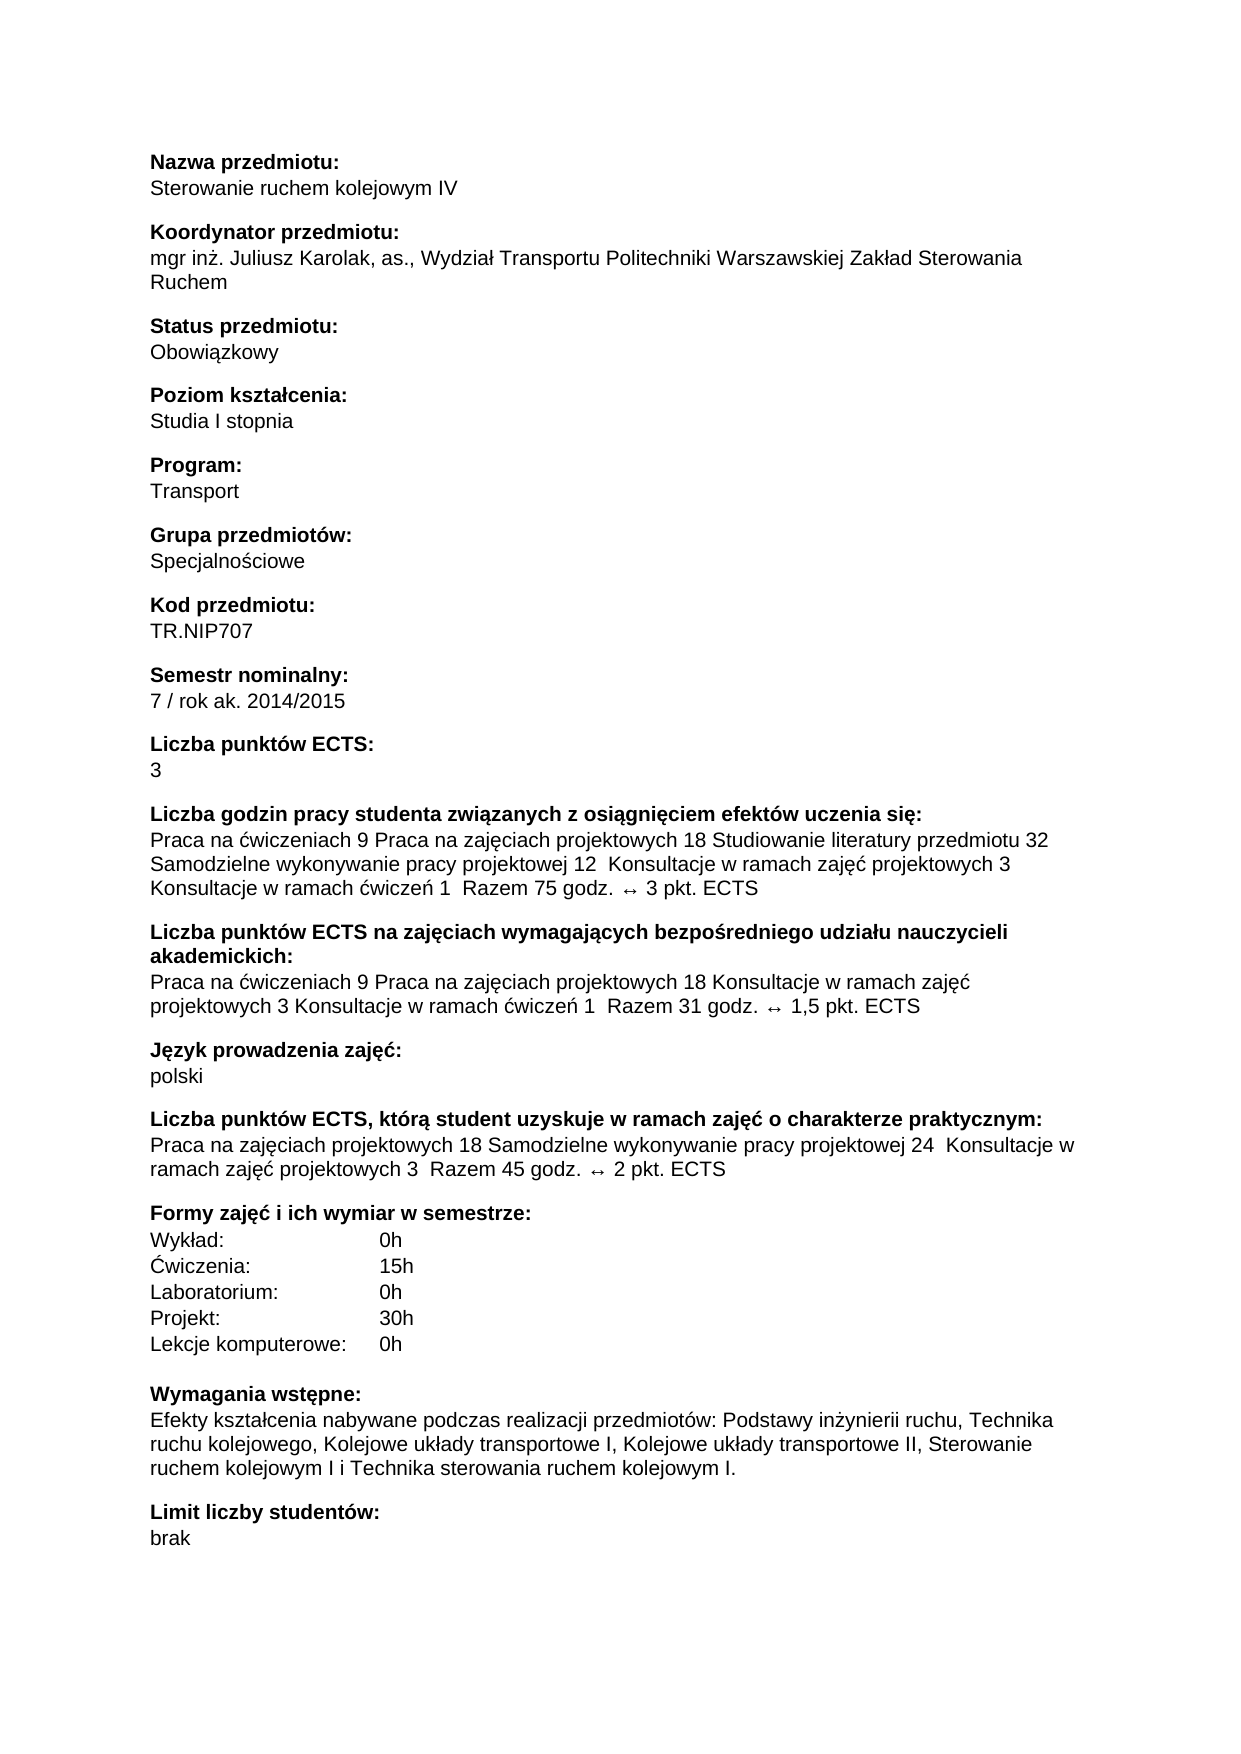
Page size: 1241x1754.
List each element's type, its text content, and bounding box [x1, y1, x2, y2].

text mgr inż. Juliusz Karolak, as., Wydział Transportu Politechniki Warszawskiej Zakład Sterowania Ruchem [150, 246, 1090, 294]
text Specjalnościowe [150, 549, 1090, 573]
text Efekty kształcenia nabywane podczas realizacji przedmiotów: Podstawy inżynierii ruchu, Technika ruchu kolejowego, Kolejowe układy transportowe I, Kolejowe układy transportowe II, Sterowanie ruchem kolejowym I i Technika sterowania ruchem kolejowym I. [150, 1408, 1090, 1480]
text Limit liczby studentów: [150, 1499, 1090, 1523]
text Kod przedmiotu: [150, 593, 1090, 617]
text Program: [150, 453, 1090, 477]
text polski [150, 1063, 1090, 1087]
text Nazwa przedmiotu: [150, 150, 1090, 174]
table_cell 30h [369, 1304, 597, 1330]
text Poziom kształcenia: [150, 383, 1090, 407]
table_header Wykład: [140, 1228, 367, 1252]
text Wymagania wstępne: [150, 1382, 1090, 1406]
table_cell Projekt: [140, 1306, 367, 1330]
text Semestr nominalny: [150, 662, 1090, 686]
text Studia I stopnia [150, 409, 1090, 433]
text Sterowanie ruchem kolejowym IV [150, 176, 1090, 200]
text Grupa przedmiotów: [150, 523, 1090, 547]
text Liczba punktów ECTS na zajęciach wymagających bezpośredniego udziału nauczycieli akademickich: [150, 920, 1090, 968]
text Koordynator przedmiotu: [150, 220, 1090, 244]
text Transport [150, 479, 1090, 503]
text Liczba punktów ECTS, którą student uzyskuje w ramach zajęć o charakterze praktycznym: [150, 1107, 1090, 1131]
text Język prowadzenia zajęć: [150, 1037, 1090, 1061]
text 3 [150, 758, 1090, 782]
table_cell 0h [369, 1278, 597, 1304]
text Status przedmiotu: [150, 313, 1090, 337]
text Liczba punktów ECTS: [150, 732, 1090, 756]
table_cell Ćwiczenia: [140, 1254, 367, 1278]
table_cell Lekcje komputerowe: [140, 1332, 367, 1356]
text brak [150, 1526, 1090, 1549]
text Liczba godzin pracy studenta związanych z osiągnięciem efektów uczenia się: [150, 802, 1090, 826]
text Formy zajęć i ich wymiar w semestrze: [150, 1201, 1090, 1225]
text Praca na zajęciach projektowych 18 Samodzielne wykonywanie pracy projektowej 24 Konsultacje w ramach zajęć projektowych 3 Razem 45 godz. ↔ 2 pkt. ECTS [150, 1133, 1090, 1181]
table_cell 15h [369, 1252, 597, 1278]
text Praca na ćwiczeniach 9 Praca na zajęciach projektowych 18 Konsultacje w ramach zajęć projektowych 3 Konsultacje w ramach ćwiczeń 1 Razem 31 godz. ↔ 1,5 pkt. ECTS [150, 970, 1090, 1018]
text TR.NIP707 [150, 619, 1090, 643]
text Praca na ćwiczeniach 9 Praca na zajęciach projektowych 18 Studiowanie literatury przedmiotu 32 Samodzielne wykonywanie pracy projektowej 12 Konsultacje w ramach zajęć projektowych 3 Konsultacje w ramach ćwiczeń 1 Razem 75 godz. ↔ 3 pkt. ECTS [150, 828, 1090, 900]
table_cell 0h [369, 1330, 597, 1356]
table_cell Laboratorium: [140, 1280, 367, 1304]
text 7 / rok ak. 2014/2015 [150, 688, 1090, 712]
text Obowiązkowy [150, 339, 1090, 363]
table_header 0h [369, 1228, 597, 1252]
